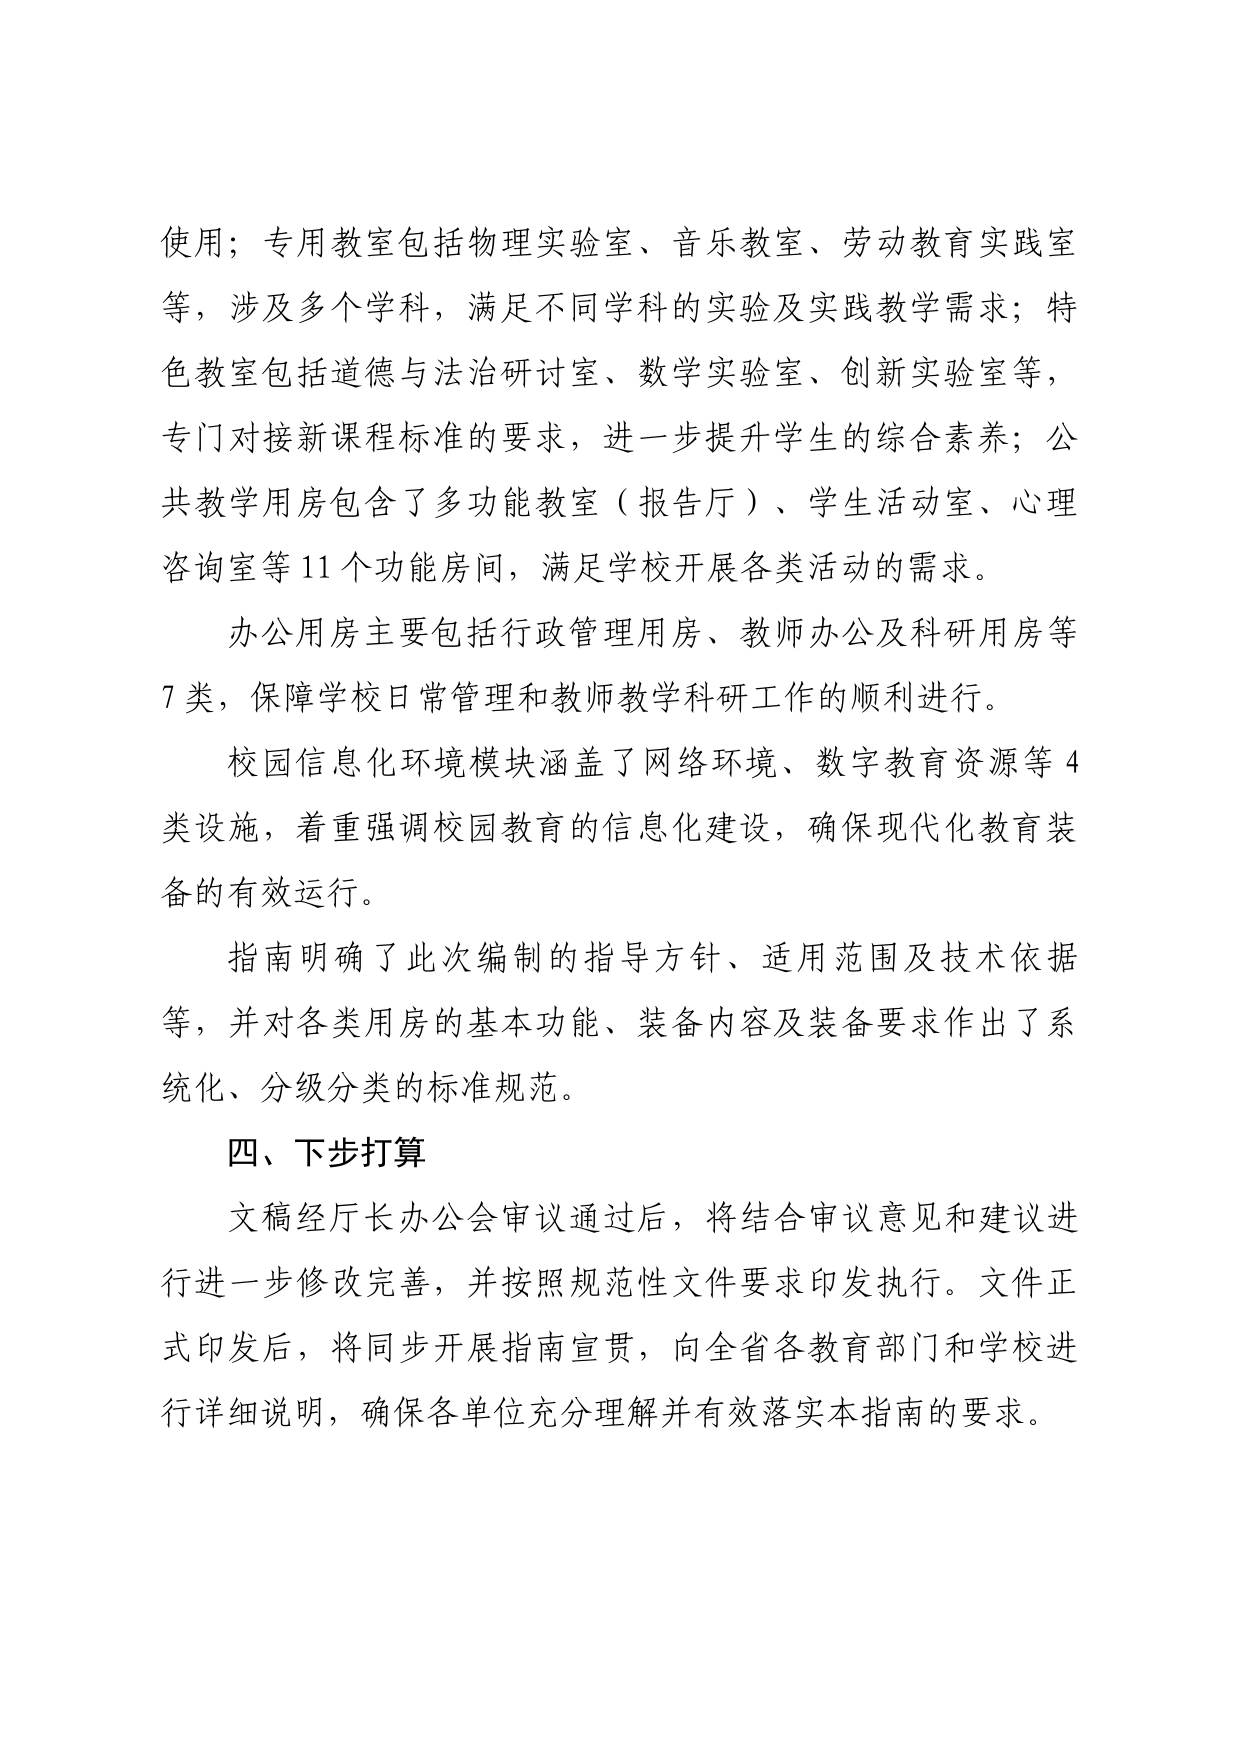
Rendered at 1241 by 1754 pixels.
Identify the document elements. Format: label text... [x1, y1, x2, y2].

subtitle 四、下步打算 [159, 1118, 1081, 1183]
list 文稿经厅长办公会审议通过后，将结合审议意见和建议进行进一步修改完善，并按照规范性文件要求印发执行。文件正式印发后，将同步开展指南宣贯，向全省各教育部门和学校进行详细说明，确保各单位充分理解并有效落实本指南的要求。 [159, 1183, 1081, 1443]
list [159, 208, 1081, 598]
list 校园信息化环境模块涵盖了网络环境、数字教育资源等4类设施，着重强调校园教育的信息化建设，确保现代化教育装备的有效运行。 [159, 728, 1081, 923]
list 指南明确了此次编制的指导方针、适用范围及技术依据等，并对各类用房的基本功能、装备内容及装备要求作出了系统化、分级分类的标准规范。 [159, 923, 1081, 1118]
list 办公用房主要包括行政管理用房、教师办公及科研用房等7类，保障学校日常管理和教师教学科研工作的顺利进行。 [159, 598, 1081, 728]
